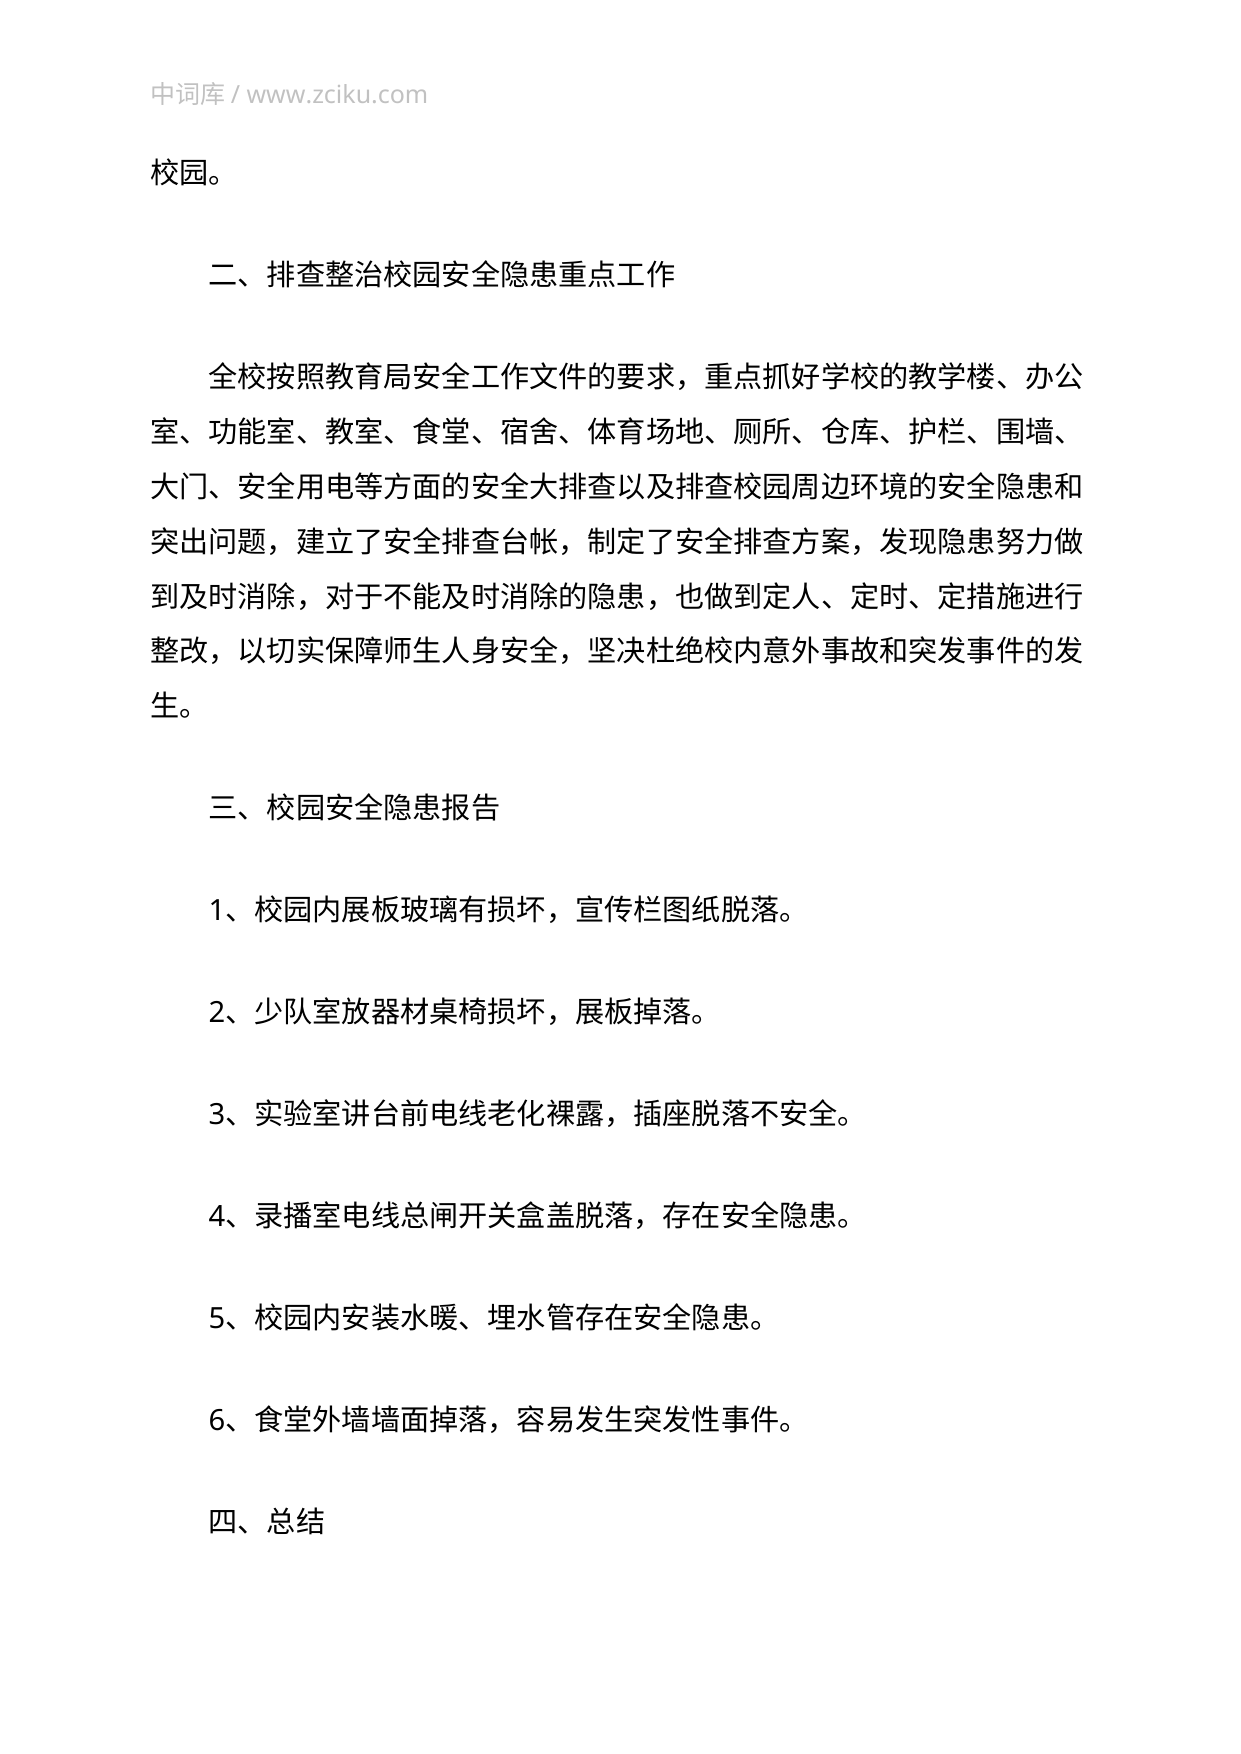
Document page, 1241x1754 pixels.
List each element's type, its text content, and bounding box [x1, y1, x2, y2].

text 3、实验室讲台前电线老化裸露，插座脱落不安全。 [150, 1090, 1090, 1133]
text 1、校园内展板玻璃有损坏，宣传栏图纸脱落。 [150, 886, 1090, 929]
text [150, 150, 1090, 192]
text 4、录播室电线总闸开关盒盖脱落，存在安全隐患。 [150, 1192, 1090, 1235]
text 6、食堂外墙墙面掉落，容易发生突发性事件。 [150, 1396, 1090, 1439]
text 全校按照教育局安全工作文件的要求，重点抓好学校的教学楼、办公室、功能室、教室、食堂、宿舍、体育场地、厕所、仓库、护栏、围墙、大门、安全用电等方面的安全大排查以及排查校园周边环境的安全隐患和突出问题，建立了安全排查台帐，制定了安全排查方案，发现隐患努力做到及时消除，对于不能及时消除的隐患，也做到定人、定时、定措施进行整改，以切实保障师生人身安全，坚决杜绝校内意外事故和突发事件的发生。 [150, 353, 1090, 725]
text 二、排查整治校园安全隐患重点工作 [150, 252, 1090, 294]
text 三、校园安全隐患报告 [150, 785, 1090, 827]
text 5、校园内安装水暖、埋水管存在安全隐患。 [150, 1294, 1090, 1337]
text 2、少队室放器材桌椅损坏，展板掉落。 [150, 988, 1090, 1031]
text 四、总结 [150, 1498, 1090, 1541]
